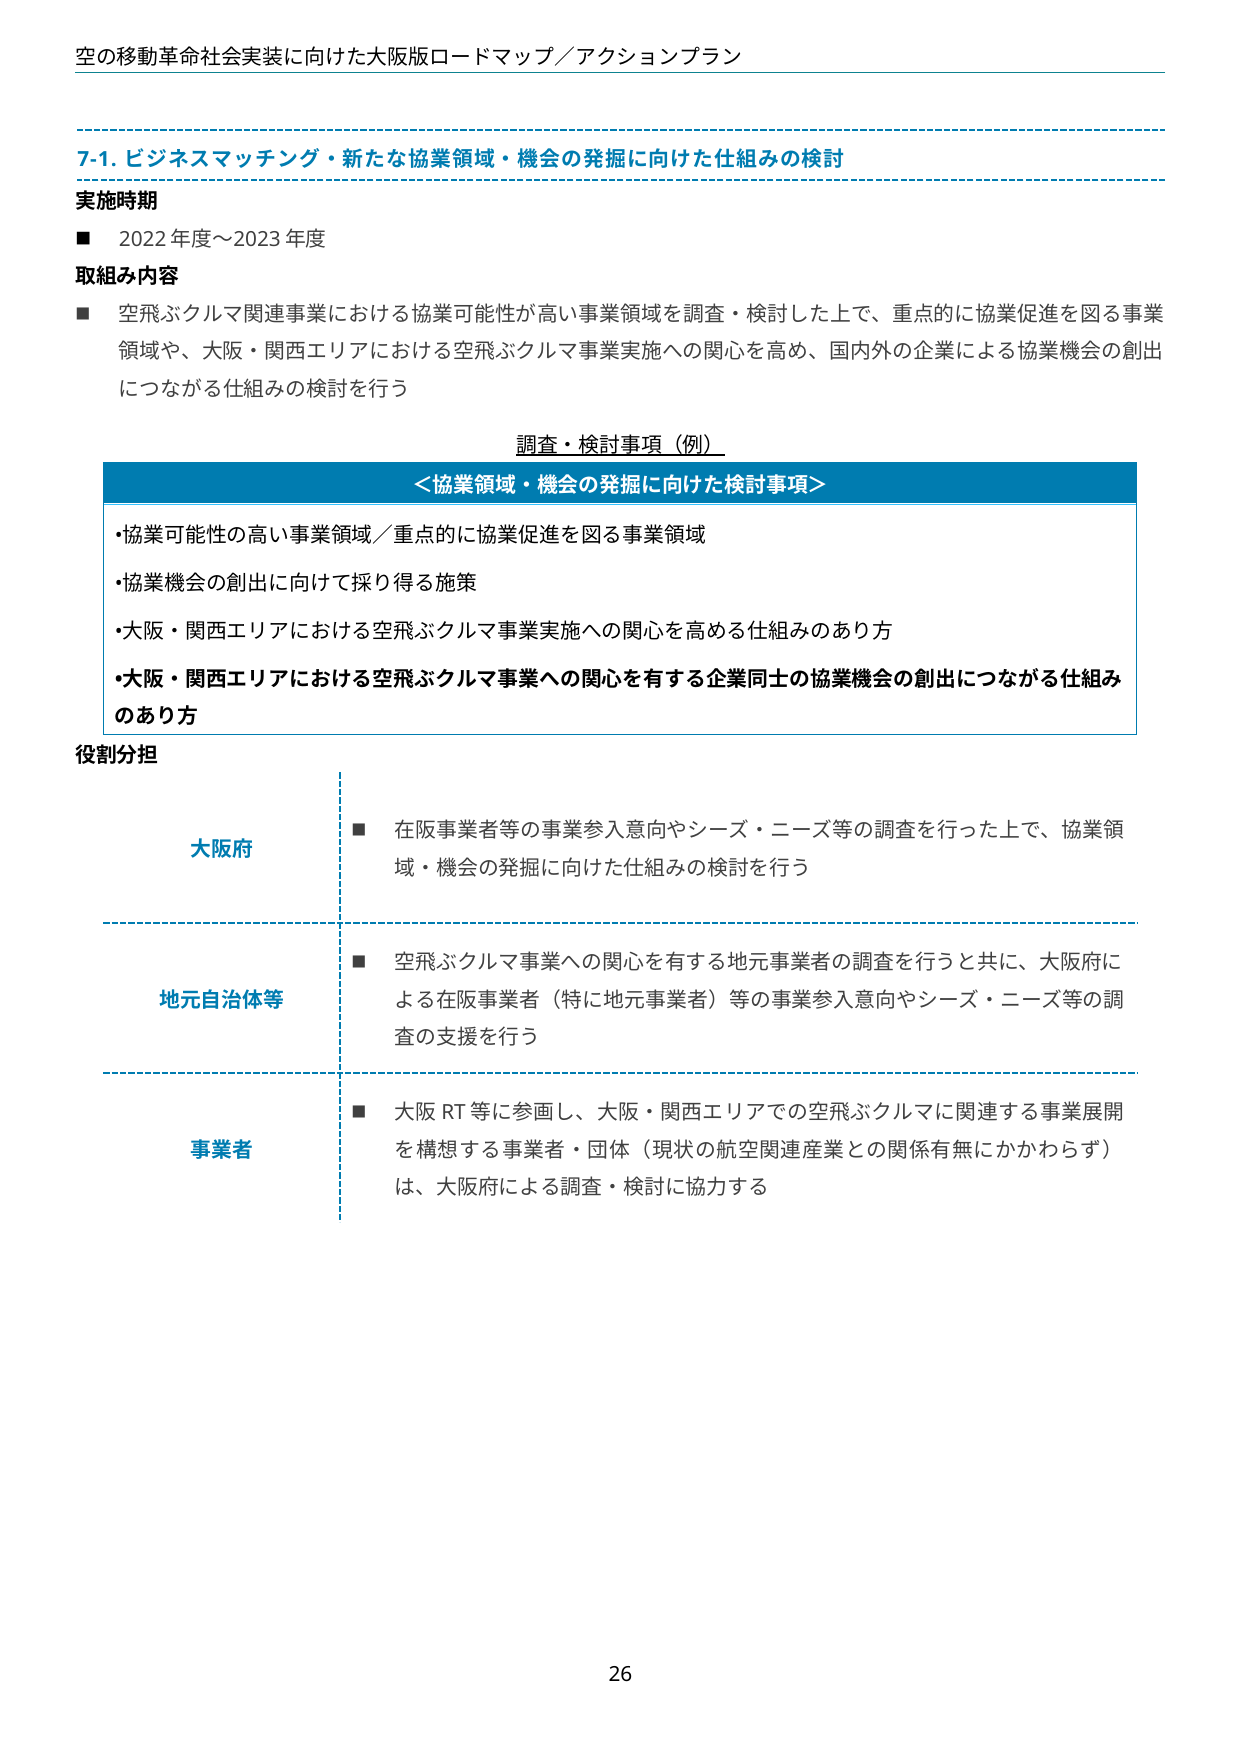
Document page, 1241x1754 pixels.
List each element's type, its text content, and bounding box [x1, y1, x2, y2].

list 空飛ぶクルマ関連事業における協業可能性が高い事業領域を調査・検討した上で、重点的に協業促進を図る事業領域や、大阪・関西エリアにおける空飛ぶクルマ事業実施への関心を高め、国内外の企業による協業機会の創出につながる仕組みの検討を行う [75, 293, 1165, 406]
text 実施時期 [75, 181, 1165, 218]
table_cell 地元自治体等 [103, 922, 339, 1072]
list 7-1. ビジネスマッチング・新たな協業領域・機会の発掘に向けた仕組みの検討 [77, 129, 1165, 181]
table_cell 大阪RT等に参画し、大阪・関西エリアでの空飛ぶクルマに関連する事業展開を構想する事業者・団体（現状の航空関連産業との関係有無にかかわらず）は、大阪府による調査・検討に協力する [340, 1072, 1137, 1222]
table_cell 空飛ぶクルマ事業への関心を有する地元事業者の調査を行うと共に、大阪府による在阪事業者（特に地元事業者）等の事業参入意向やシーズ・ニーズ等の調査の支援を行う [340, 922, 1137, 1072]
text 役割分担 [75, 735, 1165, 772]
table_header ＜協業領域・機会の発掘に向けた検討事項＞ [104, 463, 1136, 503]
table_header 大阪府 [103, 772, 339, 922]
text 調査・検討事項（例） [75, 424, 1165, 462]
text 取組み内容 [75, 256, 1165, 293]
list 2022年度～2023年度 [75, 218, 1165, 256]
table_cell 事業者 [103, 1072, 339, 1222]
table_cell •協業可能性の高い事業領域／重点的に協業促進を図る事業領域 •協業機会の創出に向けて採り得る施策 •大阪・関西エリアにおける空飛ぶクルマ事業実施への関心を高める仕組みのあり方 •大阪・関西エリアにおける空飛ぶクルマ事業への関心を有する企業同士の協業機会の創出につながる仕組みのあり方 [104, 505, 1136, 734]
table_header 在阪事業者等の事業参入意向やシーズ・ニーズ等の調査を行った上で、協業領域・機会の発掘に向けた仕組みの検討を行う [340, 772, 1137, 922]
